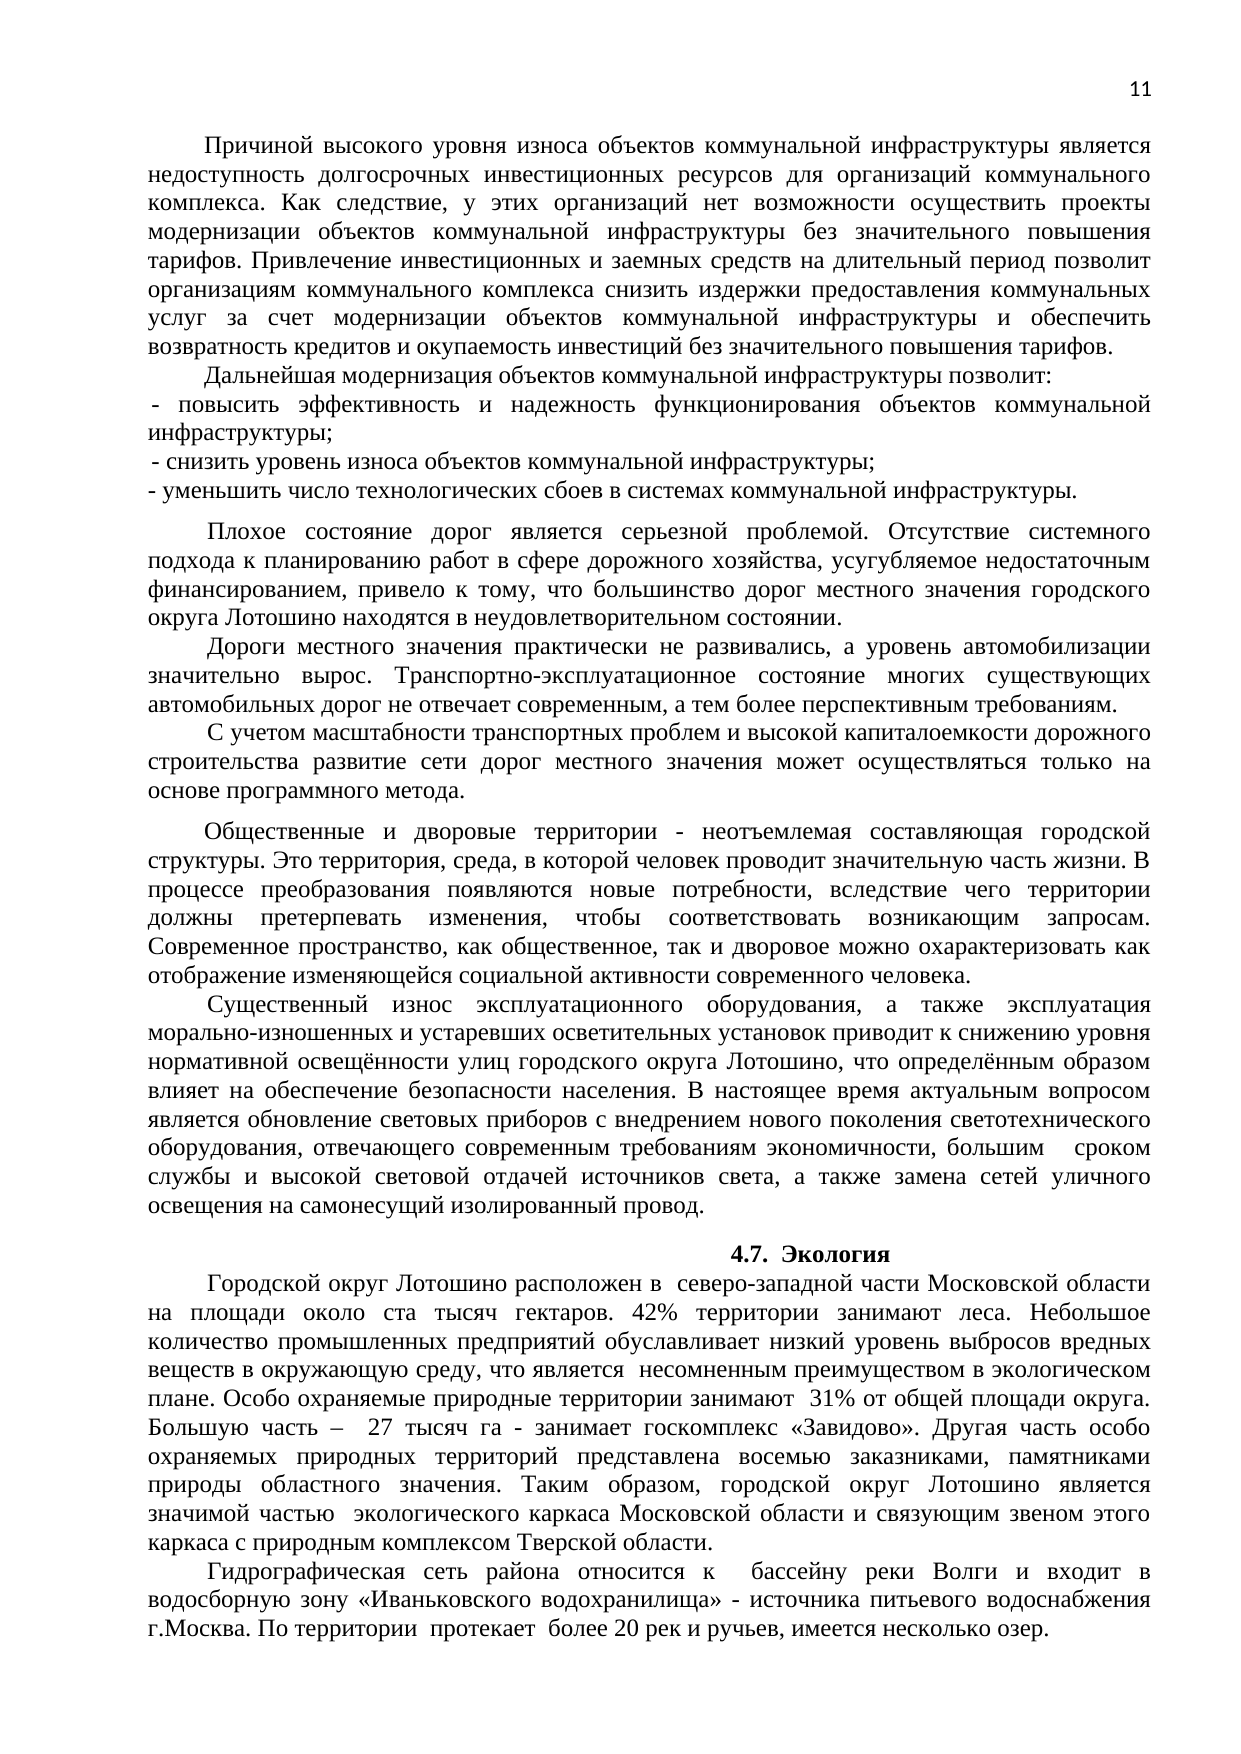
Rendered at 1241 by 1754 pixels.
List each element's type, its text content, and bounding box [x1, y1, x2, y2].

text Плохое состояние дорог является серьезной проблемой. Отсутствие системного подхода к планированию работ в сфере дорожного хозяйства, усугубляемое недостаточным финансированием, привело к тому, что большинство дорог местного значения городского округа Лотошино находятся в неудовлетворительном состоянии. [148, 516, 1152, 631]
text - снизить уровень износа объектов коммунальной инфраструктуры; [148, 446, 1152, 475]
text Дороги местного значения практически не развивались, а уровень автомобилизации значительно вырос. Транспортно-эксплуатационное состояние многих существующих автомобильных дорог не отвечает современным, а тем более перспективным требованиям. [148, 631, 1152, 717]
text - уменьшить число технологических сбоев в системах коммунальной инфраструктуры. [148, 475, 1152, 504]
text Общественные и дворовые территории - неотъемлемая составляющая городской структуры. Это территория, среда, в которой человек проводит значительную часть жизни. В процессе преобразования появляются новые потребности, вследствие чего территории должны претерпевать изменения, чтобы соответствовать возникающим запросам. Современное пространство, как общественное, так и дворовое можно охарактеризовать как отображение изменяющейся социальной активности современного человека. [148, 816, 1152, 989]
text Причиной высокого уровня износа объектов коммунальной инфраструктуры является недоступность долгосрочных инвестиционных ресурсов для организаций коммунального комплекса. Как следствие, у этих организаций нет возможности осуществить проекты модернизации объектов коммунальной инфраструктуры без значительного повышения тарифов. Привлечение инвестиционных и заемных средств на длительный период позволит организациям коммунального комплекса снизить издержки предоставления коммунальных услуг за счет модернизации объектов коммунальной инфраструктуры и обеспечить возвратность кредитов и окупаемость инвестиций без значительного повышения тарифов. [148, 130, 1152, 360]
text Дальнейшая модернизация объектов коммунальной инфраструктуры позволит: [148, 360, 1152, 389]
list 4.7. Экология [469, 1239, 1152, 1268]
text - повысить эффективность и надежность функционирования объектов коммунальной инфраструктуры; [148, 389, 1152, 446]
list Городской округ Лотошино расположен в северо-западной части Московской области на площади около ста тысяч гектаров. 42% территории занимают леса. Небольшое количество промышленных предприятий обуславливает низкий уровень выбросов вредных веществ в окружающую среду, что является несомненным преимуществом в экологическом плане. Особо охраняемые природные территории занимают 31% от общей площади округа. Большую часть – 27 тысяч га - занимает госкомплекс «Завидово». Другая часть особо охраняемых природных территорий представлена восемью заказниками, памятниками природы областного значения. Таким образом, городской округ Лотошино является значимой частью экологического каркаса Московской области и связующим звеном этого каркаса с природным комплексом Тверской области. [148, 1268, 1152, 1556]
text Существенный износ эксплуатационного оборудования, а также эксплуатация морально-изношенных и устаревших осветительных установок приводит к снижению уровня нормативной освещённости улиц городского округа Лотошино, что определённым образом влияет на обеспечение безопасности населения. В настоящее время актуальным вопросом является обновление световых приборов с внедрением нового поколения светотехнического оборудования, отвечающего современным требованиям экономичности, большим сроком службы и высокой световой отдачей источников света, а также замена сетей уличного освещения на самонесущий изолированный провод. [148, 989, 1152, 1219]
text С учетом масштабности транспортных проблем и высокой капиталоемкости дорожного строительства развитие сети дорог местного значения может осуществляться только на основе программного метода. [148, 717, 1152, 804]
list Гидрографическая сеть района относится к бассейну реки Волги и входит в водосборную зону «Иваньковского водохранилища» - источника питьевого водоснабжения г.Москва. По территории протекает более 20 рек и ручьев, имеется несколько озер. [148, 1556, 1152, 1642]
